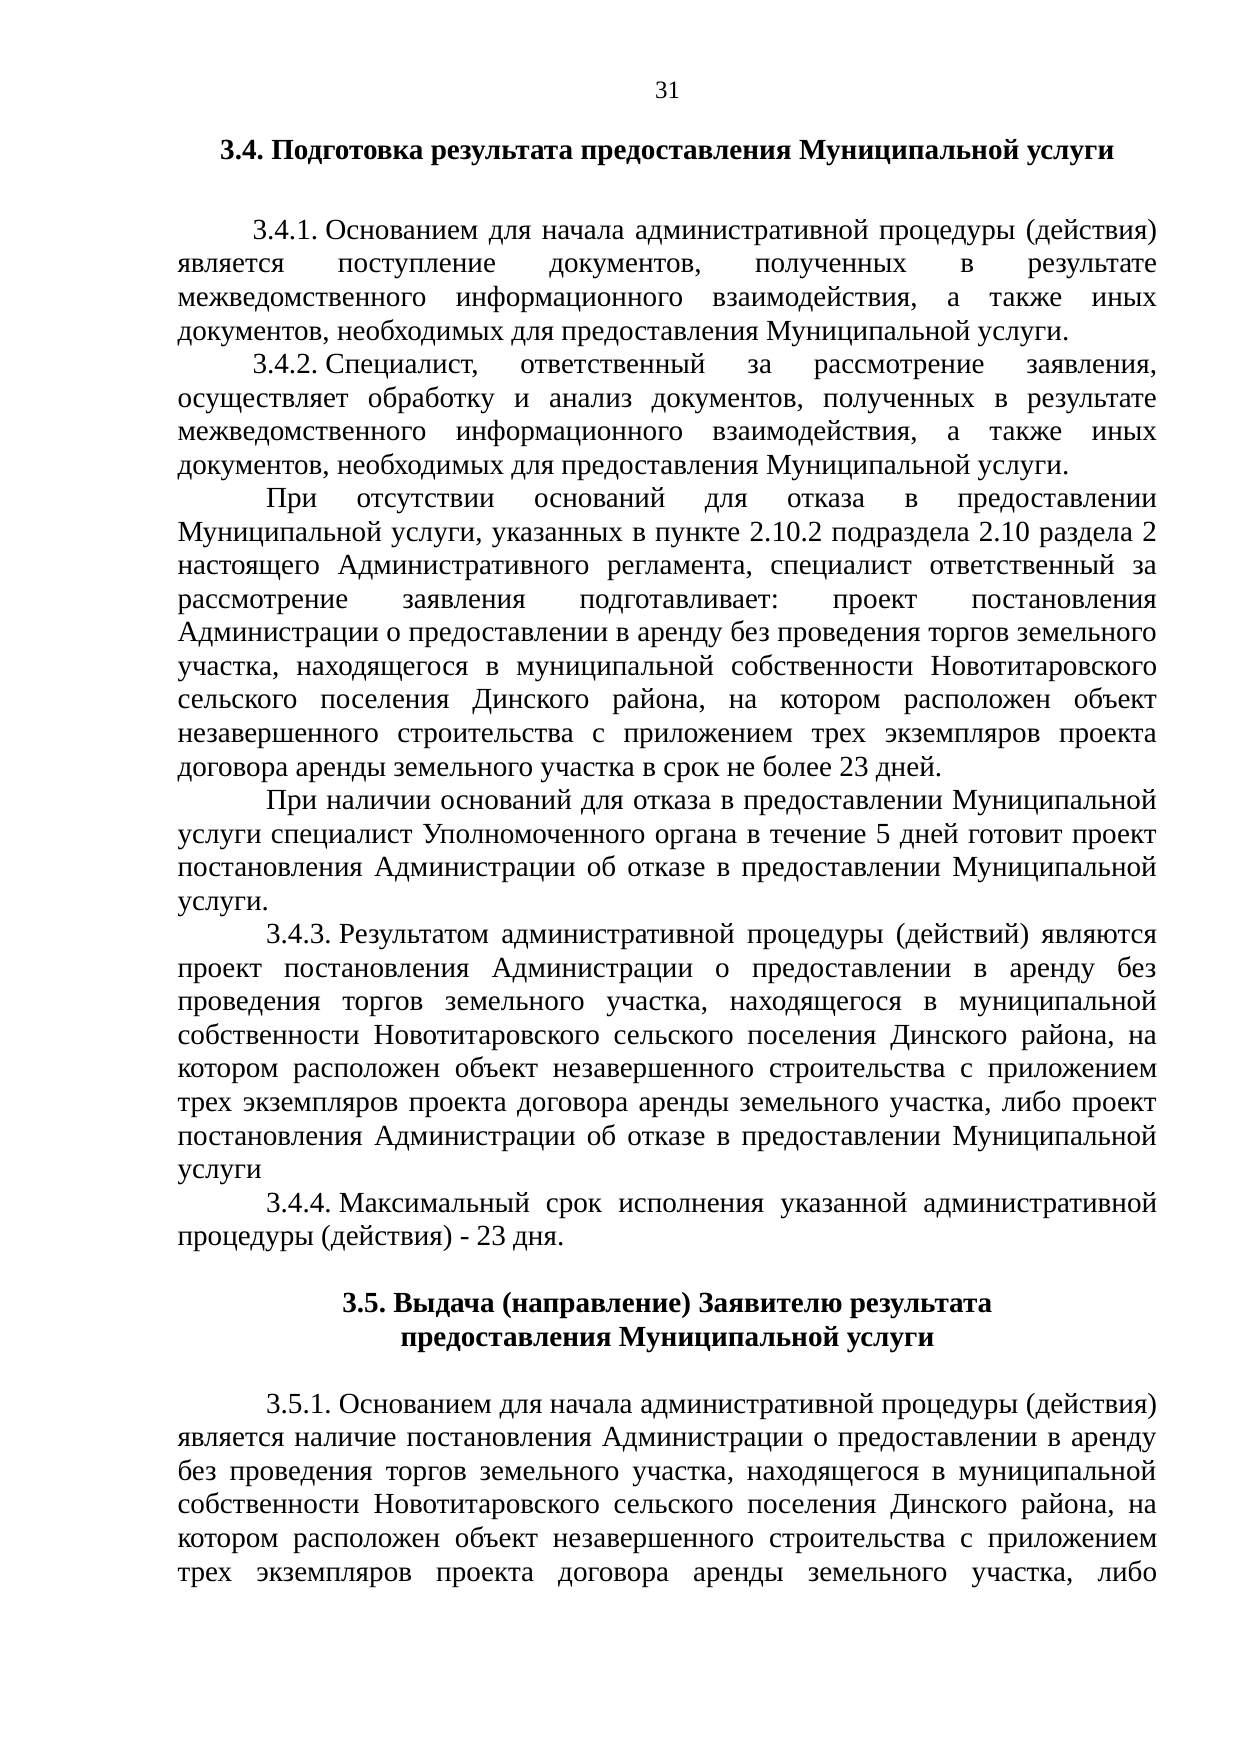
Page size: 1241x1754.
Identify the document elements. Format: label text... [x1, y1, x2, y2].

text 3.4.1. Основанием для начала административной процедуры (действия) является поступление документов, полученных в результате межведомственного информационного взаимодействия, а также иных документов, необходимых для предоставления Муниципальной услуги. [177, 212, 1157, 346]
text При наличии оснований для отказа в предоставлении Муниципальной услуги специалист Уполномоченного органа в течение 5 дней готовит проект постановления Администрации об отказе в предоставлении Муниципальной услуги. [177, 782, 1157, 916]
text 3.4.4. Максимальный срок исполнения указанной административной процедуры (действия) - 23 дня. [177, 1185, 1157, 1252]
text 3.4.3. Результатом административной процедуры (действий) являются проект постановления Администрации о предоставлении в аренду без проведения торгов земельного участка, находящегося в муниципальной собственности Новотитаровского сельского поселения Динского района, на котором расположен объект незавершенного строительства с приложением трех экземпляров проекта договора аренды земельного участка, либо проект постановления Администрации об отказе в предоставлении Муниципальной услуги [177, 916, 1157, 1185]
subtitle 3.4. Подготовка результата предоставления Муниципальной услуги [177, 132, 1157, 166]
text При отсутствии оснований для отказа в предоставлении Муниципальной услуги, указанных в пункте 2.10.2 подраздела 2.10 раздела 2 настоящего Административного регламента, специалист ответственный за рассмотрение заявления подготавливает: проект постановления Администрации о предоставлении в аренду без проведения торгов земельного участка, находящегося в муниципальной собственности Новотитаровского сельского поселения Динского района, на котором расположен объект незавершенного строительства с приложением трех экземпляров проекта договора аренды земельного участка в срок не более 23 дней. [177, 480, 1157, 782]
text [177, 1386, 1157, 1587]
subtitle предоставления Муниципальной услуги [177, 1319, 1157, 1352]
subtitle 3.5. Выдача (направление) Заявителю результата [177, 1285, 1157, 1319]
text 3.4.2. Специалист, ответственный за рассмотрение заявления, осуществляет обработку и анализ документов, полученных в результате межведомственного информационного взаимодействия, а также иных документов, необходимых для предоставления Муниципальной услуги. [177, 346, 1157, 480]
